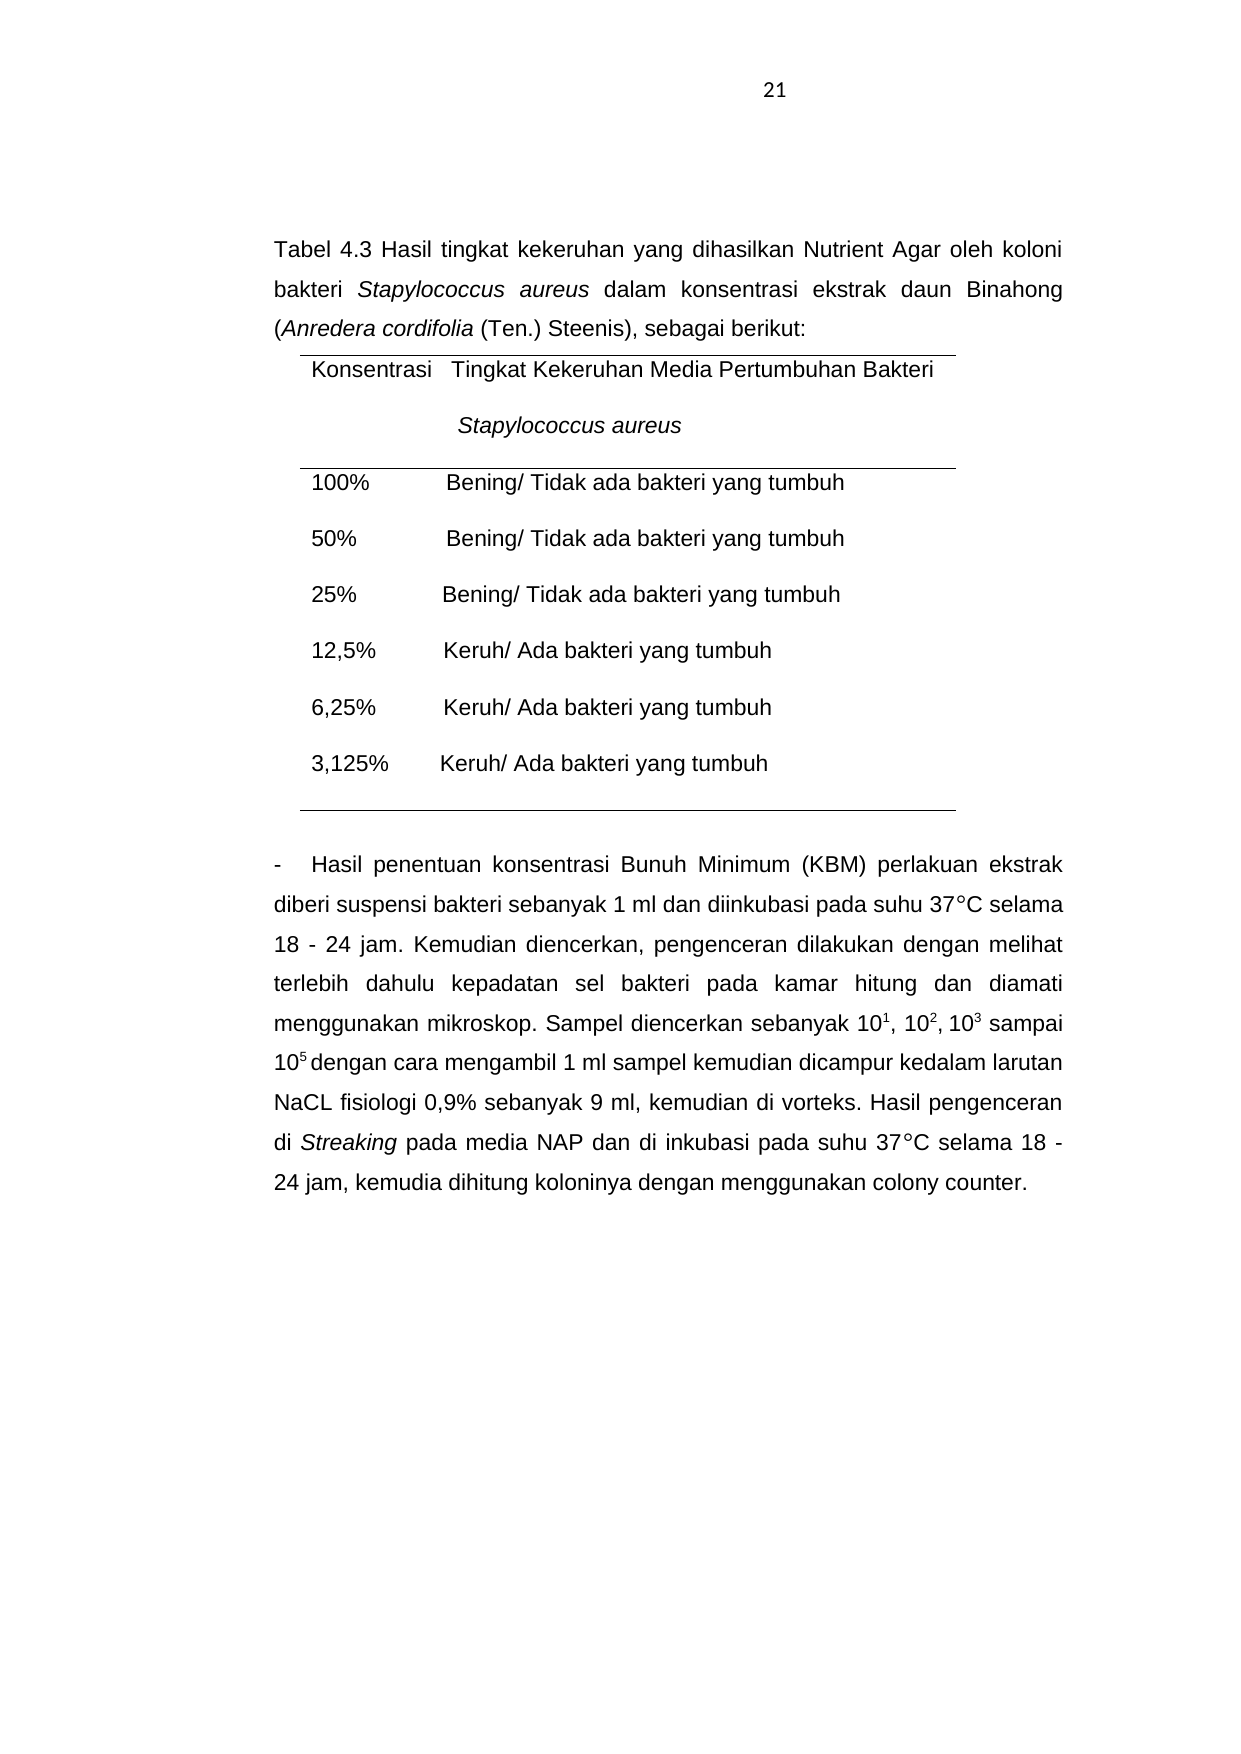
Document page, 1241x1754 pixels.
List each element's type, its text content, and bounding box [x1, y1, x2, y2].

table_cell 100% Bening/ Tidak ada bakteri yang tumbuh 50% Bening/ Tidak ada bakteri yang tumbuh 25% Bening/ Tidak ada bakteri yang tumbuh 12,5% Keruh/ Ada bakteri yang tumbuh 6,25% Keruh/ Ada bakteri yang tumbuh 3,125% Keruh/ Ada bakteri yang tumbuh [300, 469, 956, 810]
list - Hasil penentuan konsentrasi Bunuh Minimum (KBM) perlakuan ekstrak diberi suspensi bakteri sebanyak 1 ml dan diinkubasi pada suhu 37C selama 18 - 24 jam. Kemudian diencerkan, pengenceran dilakukan dengan melihat terlebih dahulu kepadatan sel bakteri pada kamar hitung dan diamati menggunakan mikroskop. Sampel diencerkan sebanyak 101, 102, 103 sampai 105 dengan cara mengambil 1 ml sampel kemudian dicampur kedalam larutan NaCL fisiologi 0,9% sebanyak 9 ml, kemudian di vorteks. Hasil pengenceran di Streaking pada media NAP dan di inkubasi pada suhu 37C selama 18 - 24 jam, kemudia dihitung koloninya dengan menggunakan colony counter. [274, 851, 1063, 1195]
table_header Konsentrasi Tingkat Kekeruhan Media Pertumbuhan Bakteri Stapylococcus aureus [300, 356, 956, 468]
list Tabel 4.3 Hasil tingkat kekeruhan yang dihasilkan Nutrient Agar oleh koloni bakteri Stapylococcus aureus dalam konsentrasi ekstrak daun Binahong (Anredera cordifolia (Ten.) Steenis), sebagai berikut: [274, 236, 1063, 342]
